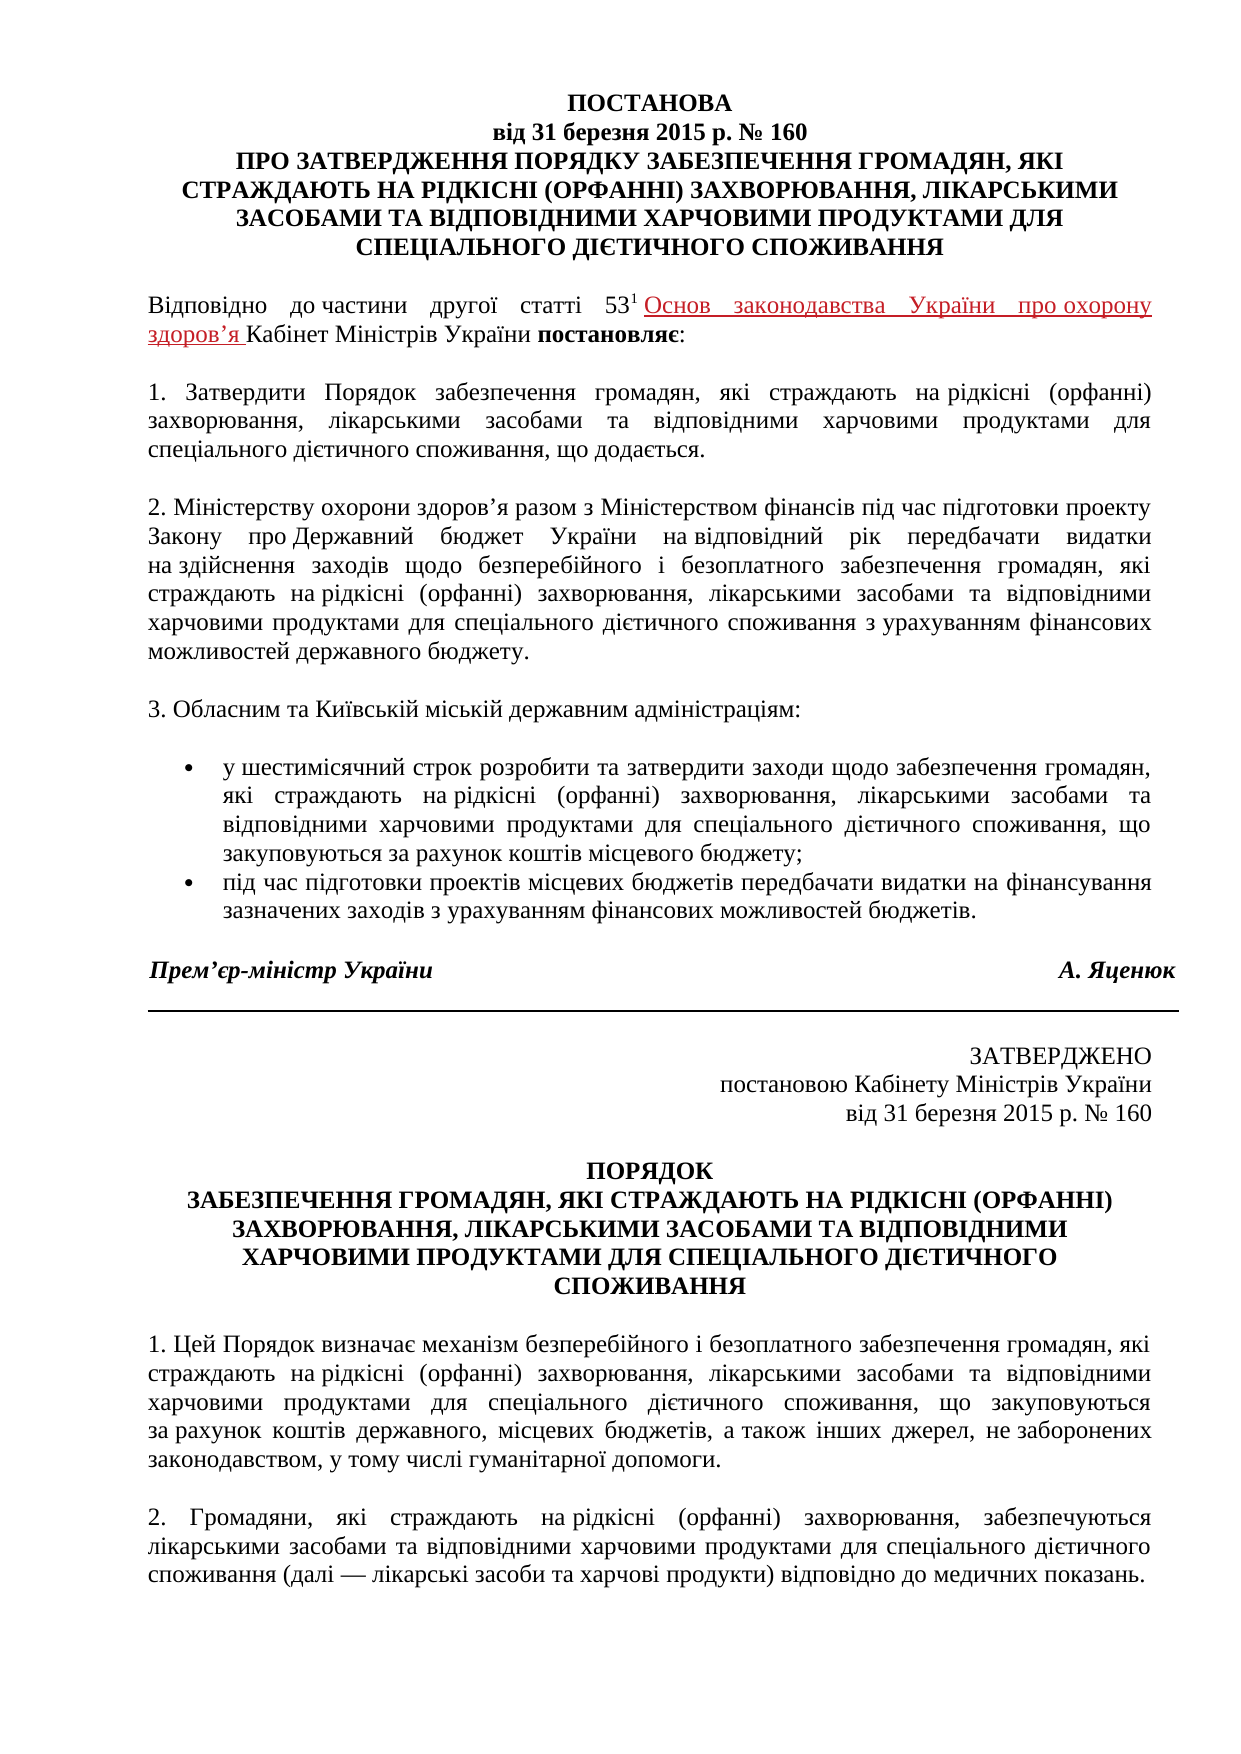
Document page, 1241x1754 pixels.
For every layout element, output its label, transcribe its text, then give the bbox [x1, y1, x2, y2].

text 2. Громадяни, які страждають на рідкісні (орфанні) захворювання, забезпечуються лікарськими засобами та відповідними харчовими продуктами для спеціального дієтичного споживання (далі — лікарські засоби та харчові продукти) відповідно до медичних показань. [148, 1502, 1152, 1588]
text 3. Обласним та Київській міській державним адміністраціям: [148, 694, 1152, 723]
subtitle ПОСТАНОВА від 31 березня 2015 р. № 160 ПРО ЗАТВЕРДЖЕННЯ ПОРЯДКУ ЗАБЕЗПЕЧЕННЯ ГРОМАДЯН, ЯКІ СТРАЖДАЮТЬ НА РІДКІСНІ (ОРФАННІ) ЗАХВОРЮВАННЯ, ЛІКАРСЬКИМИ ЗАСОБАМИ ТА ВІДПОВІДНИМИ ХАРЧОВИМИ ПРОДУКТАМИ ДЛЯ СПЕЦІАЛЬНОГО ДІЄТИЧНОГО СПОЖИВАННЯ [148, 88, 1152, 261]
list у шестимісячний строк розробити та затвердити заходи щодо забезпечення громадян, які страждають на рідкісні (орфанні) захворювання, лікарськими засобами та відповідними харчовими продуктами для спеціального дієтичного споживання, що закуповуються за рахунок коштів місцевого бюджету; [185, 752, 1152, 867]
text 1. Затвердити Порядок забезпечення громадян, які страждають на рідкісні (орфанні) захворювання, лікарськими засобами та відповідними харчовими продуктами для спеціального дієтичного споживання, що додається. [148, 377, 1152, 463]
list під час підготовки проектів місцевих бюджетів передбачати видатки на фінансування зазначених заходів з урахуванням фінансових можливостей бюджетів. [185, 867, 1152, 924]
text ЗАТВЕРДЖЕНО постановою Кабінету Міністрів України від 31 березня 2015 р. № 160 [148, 1041, 1152, 1127]
text 2. Міністерству охорони здоров’я разом з Міністерством фінансів під час підготовки проекту Закону про Державний бюджет України на відповідний рік передбачати видатки на здійснення заходів щодо безперебійного і безоплатного забезпечення громадян, які страждають на рідкісні (орфанні) захворювання, лікарськими засобами та відповідними харчовими продуктами для спеціального дієтичного споживання з урахуванням фінансових можливостей державного бюджету. [148, 492, 1152, 665]
text 1. Цей Порядок визначає механізм безперебійного і безоплатного забезпечення громадян, які страждають на рідкісні (орфанні) захворювання, лікарськими засобами та відповідними харчовими продуктами для спеціального дієтичного споживання, що закуповуються за рахунок коштів державного, місцевих бюджетів, а також інших джерел, не заборонених законодавством, у тому числі гуманітарної допомоги. [148, 1329, 1152, 1473]
subtitle ПОРЯДОК ЗАБЕЗПЕЧЕННЯ ГРОМАДЯН, ЯКІ СТРАЖДАЮТЬ НА РІДКІСНІ (ОРФАННІ) ЗАХВОРЮВАННЯ, ЛІКАРСЬКИМИ ЗАСОБАМИ ТА ВІДПОВІДНИМИ ХАРЧОВИМИ ПРОДУКТАМИ ДЛЯ СПЕЦІАЛЬНОГО ДІЄТИЧНОГО СПОЖИВАННЯ [148, 1156, 1152, 1300]
table_header Прем’єр-міністр України [148, 954, 874, 1010]
text Відповідно до частини другої статті 531 Основ законодавства України про охорону здоров’я Кабінет Міністрів України постановляє: [148, 290, 1152, 348]
table_header А. Яценюк [874, 954, 1179, 1010]
